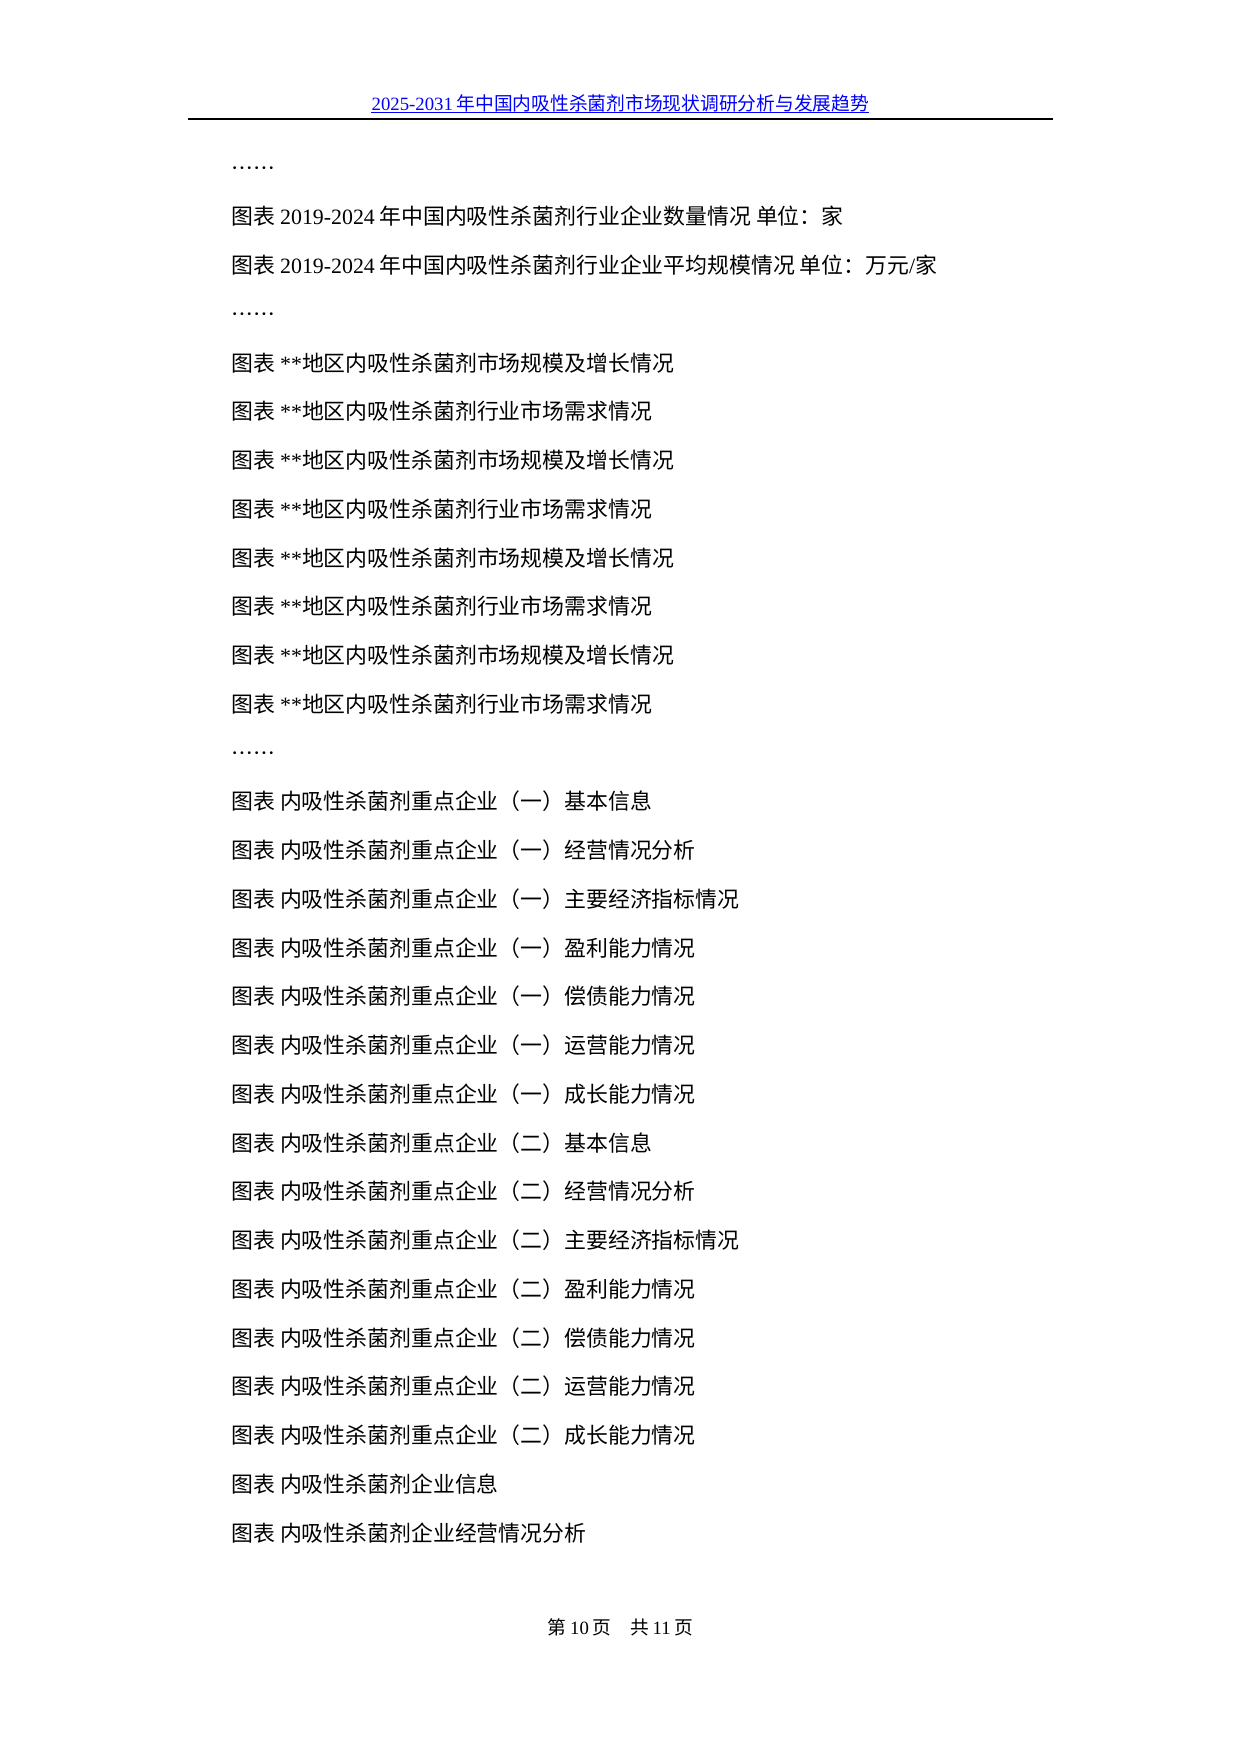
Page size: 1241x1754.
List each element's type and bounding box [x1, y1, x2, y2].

text [187, 150, 1053, 1548]
